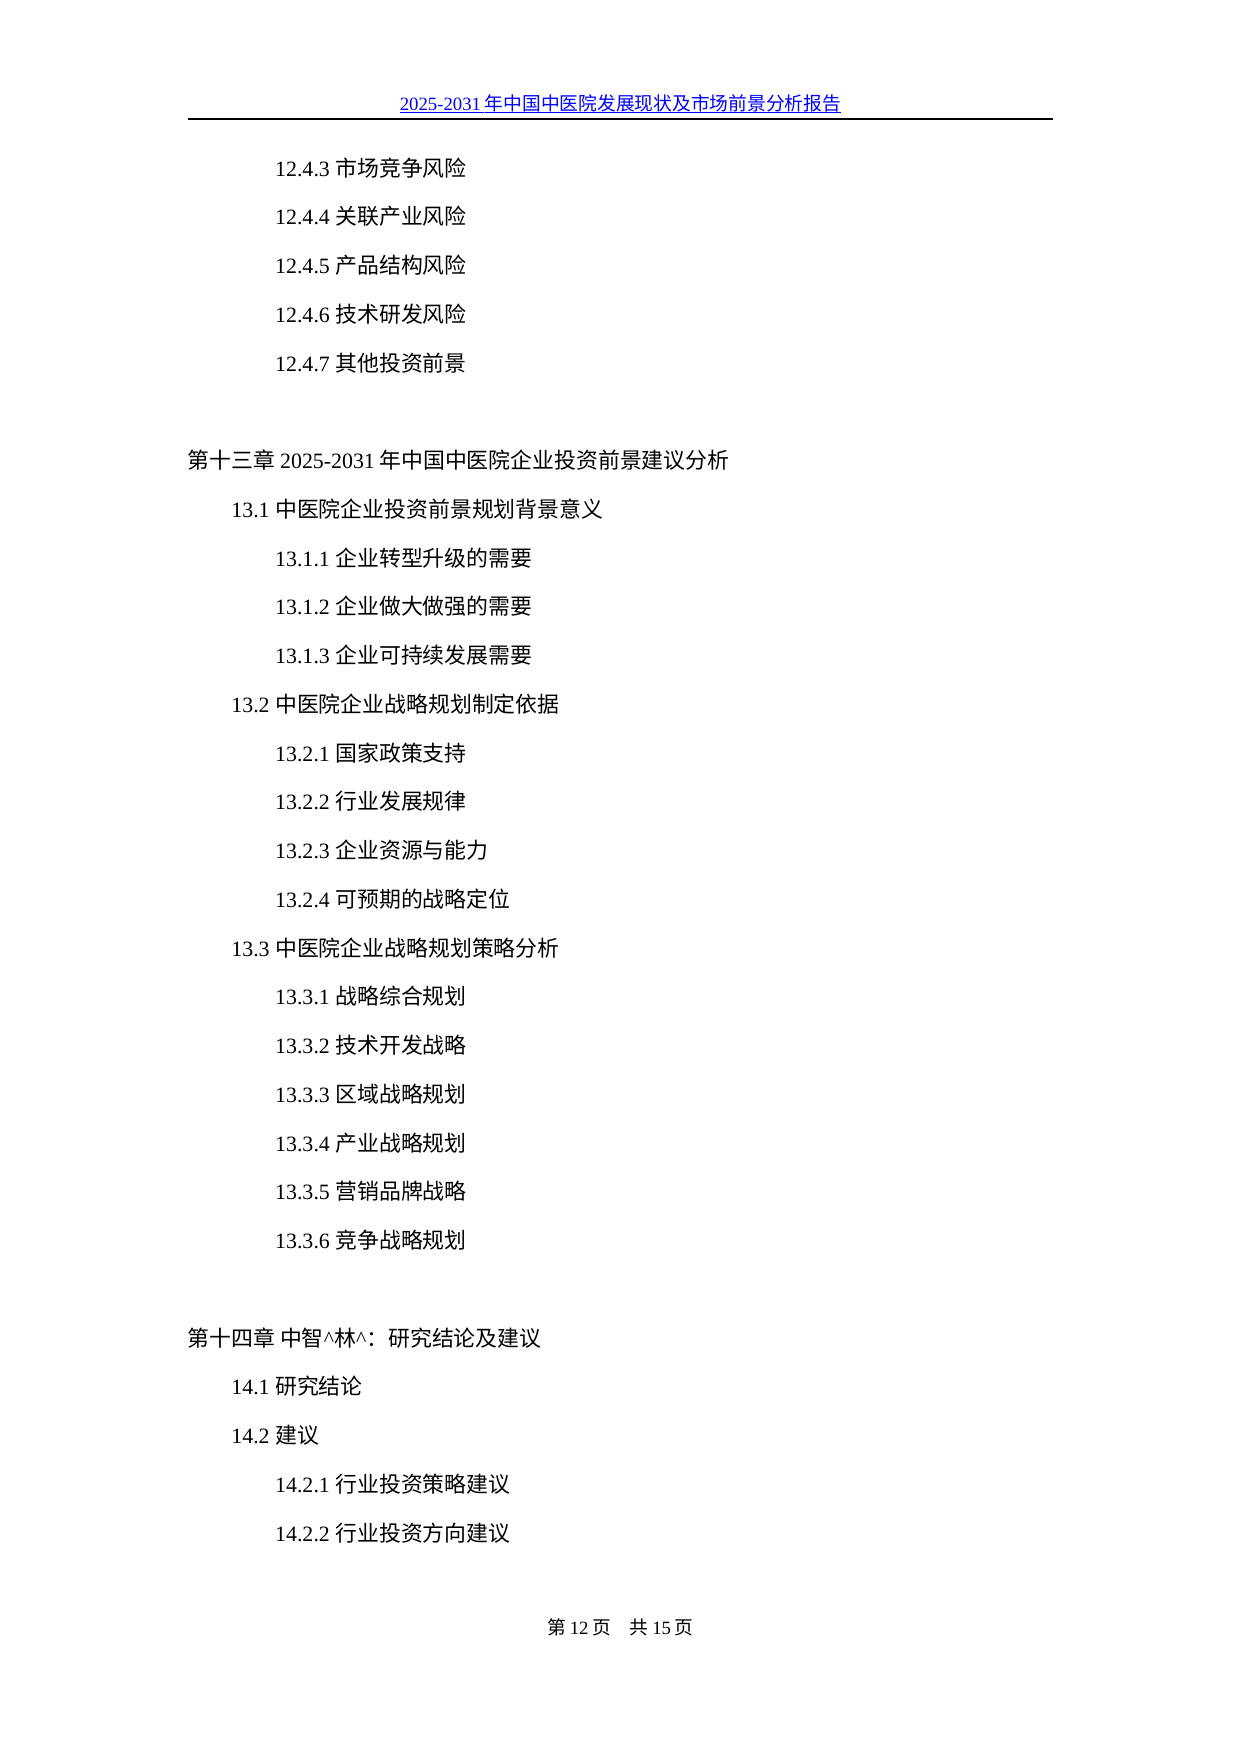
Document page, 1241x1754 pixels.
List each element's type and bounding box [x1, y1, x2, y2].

text [187, 150, 1053, 1548]
